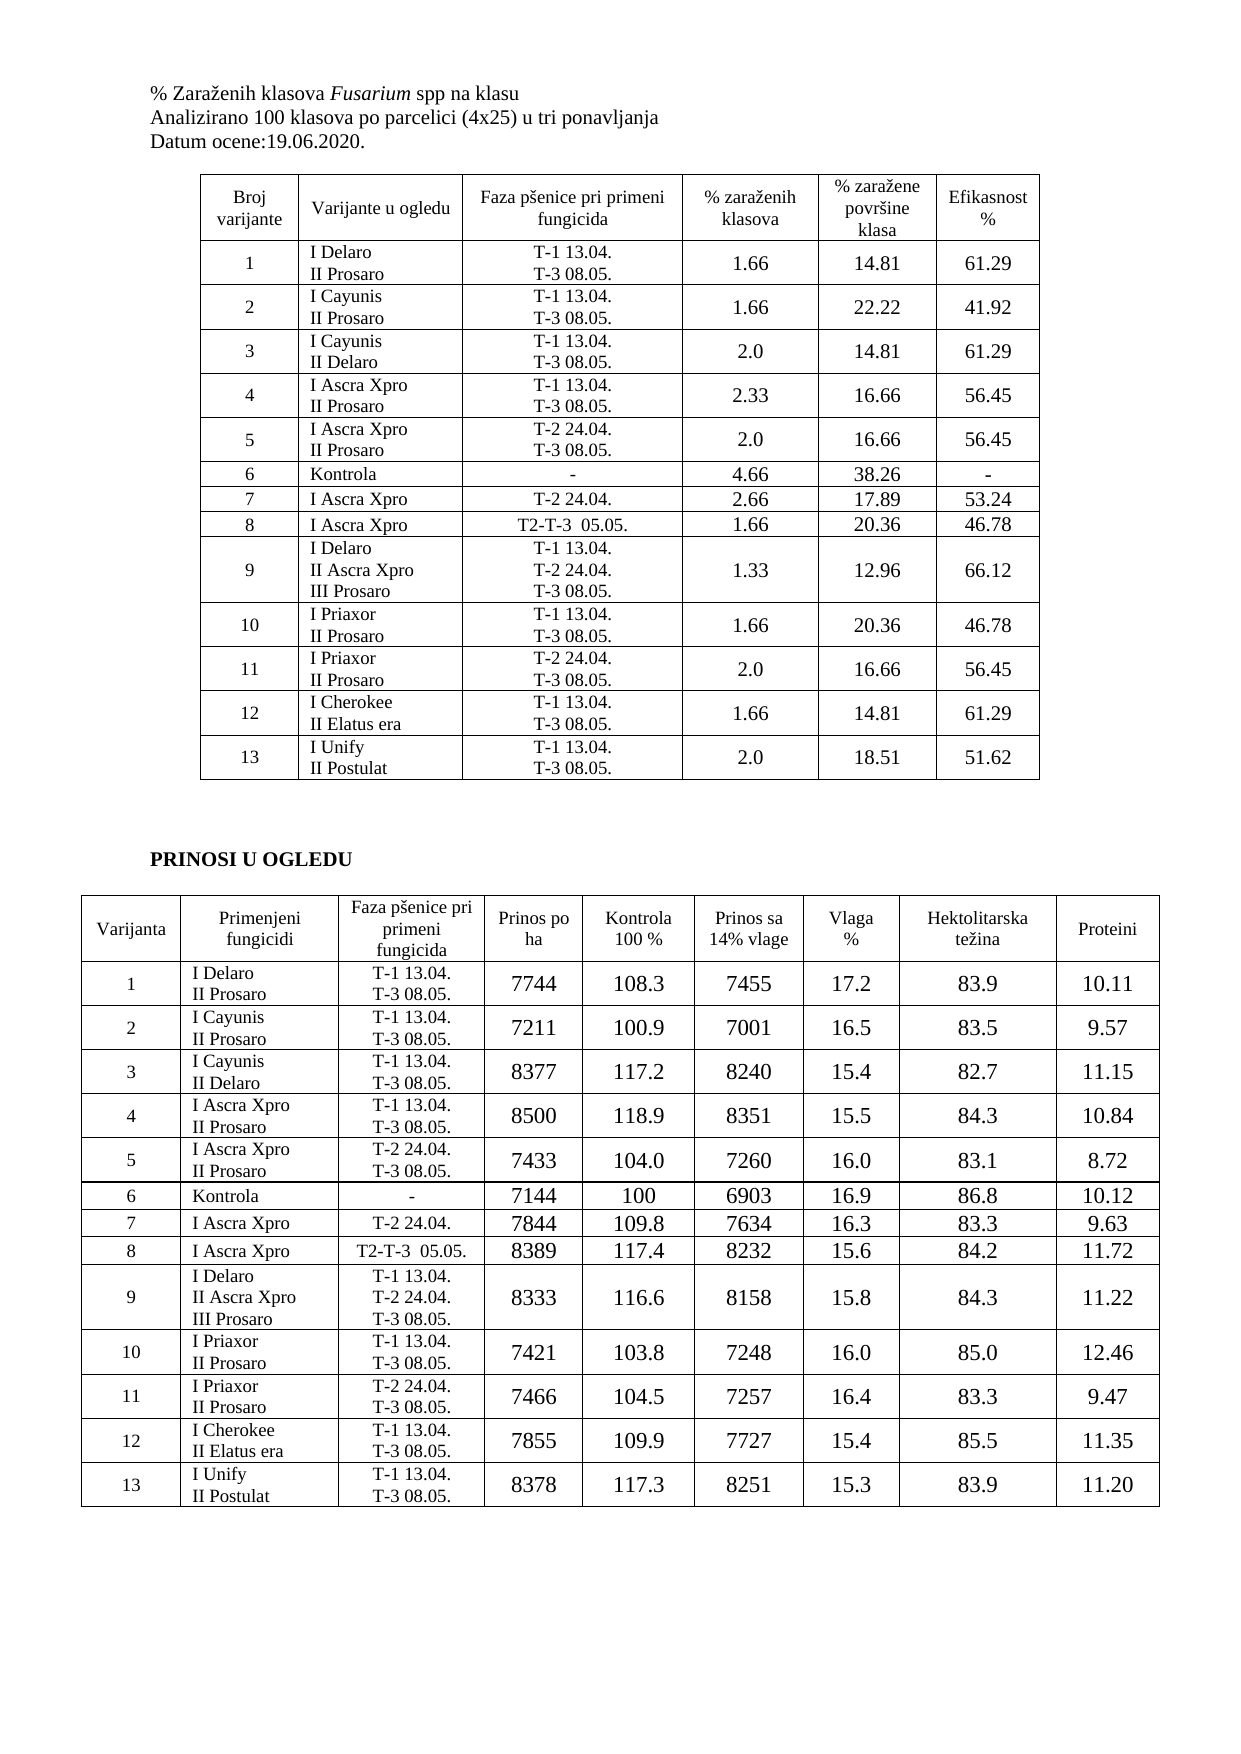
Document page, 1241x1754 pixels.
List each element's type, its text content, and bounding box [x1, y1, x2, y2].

table_cell 17.89 [819, 487, 936, 511]
table_header Proteini [1057, 896, 1159, 961]
table_cell 15.8 [804, 1265, 899, 1329]
table_cell 1.66 [683, 512, 818, 536]
table_cell 14.81 [819, 691, 936, 734]
table_cell 7844 [485, 1210, 582, 1236]
table_cell 1.33 [683, 537, 818, 602]
table_cell 2.0 [683, 736, 818, 779]
table_cell - [937, 462, 1039, 486]
table_cell I Cayunis II Delaro [299, 330, 462, 373]
table_cell T-1 13.04. T-3 08.05. [463, 330, 682, 373]
table_cell 61.29 [937, 241, 1039, 284]
table_cell 16.66 [819, 374, 936, 417]
table_cell 12 [82, 1419, 180, 1462]
table_cell 8378 [485, 1463, 582, 1506]
table_cell T2-T-3 05.05. [339, 1237, 484, 1264]
table_cell 16.4 [804, 1375, 899, 1418]
table_cell I Unify II Postulat [181, 1463, 338, 1506]
table_cell I Cayunis II Delaro [181, 1050, 338, 1093]
table_cell 1.66 [683, 285, 818, 328]
table_cell 104.5 [583, 1375, 694, 1418]
table_header Hektolitarska težina [900, 896, 1056, 961]
table_cell 9.47 [1057, 1375, 1159, 1418]
table_cell 2.0 [683, 330, 818, 373]
table_cell T-1 13.04. T-2 24.04. T-3 08.05. [463, 537, 682, 602]
table_cell 12.96 [819, 537, 936, 602]
table_cell 84.3 [900, 1265, 1056, 1329]
table_cell 5 [82, 1138, 180, 1181]
table_header % zaražene površine klasa [819, 175, 936, 240]
table_header Varijanta [82, 896, 180, 961]
table_cell I Ascra Xpro [181, 1210, 338, 1236]
table_cell 7144 [485, 1183, 582, 1209]
table_cell - [463, 462, 682, 486]
table_cell T-1 13.04. T-2 24.04. T-3 08.05. [339, 1265, 484, 1329]
table_cell T-2 24.04. T-3 08.05. [463, 418, 682, 461]
table_header Faza pšenice pri primeni fungicida [463, 175, 682, 240]
table_cell 1.66 [683, 241, 818, 284]
table_cell 6 [82, 1183, 180, 1209]
text % Zaraženih klasova Fusarium spp na klasu [150, 81, 1090, 105]
table_cell T-1 13.04. T-3 08.05. [463, 603, 682, 646]
table_cell 16.66 [819, 418, 936, 461]
table_cell I Ascra Xpro II Prosaro [299, 374, 462, 417]
table_cell 8351 [695, 1094, 803, 1137]
table_cell 15.4 [804, 1050, 899, 1093]
table_cell 1 [201, 241, 298, 284]
table_cell 4.66 [683, 462, 818, 486]
table_cell I Ascra Xpro II Prosaro [299, 418, 462, 461]
table_cell I Delaro II Prosaro [181, 962, 338, 1005]
table_cell 83.9 [900, 1463, 1056, 1506]
table_cell 14.81 [819, 330, 936, 373]
table_cell 56.45 [937, 418, 1039, 461]
table_cell 53.24 [937, 487, 1039, 511]
table_cell 7260 [695, 1138, 803, 1181]
table_cell - [339, 1183, 484, 1209]
table_cell 117.4 [583, 1237, 694, 1264]
table_cell 2.0 [683, 418, 818, 461]
table_cell 9.63 [1057, 1210, 1159, 1236]
table_cell 51.62 [937, 736, 1039, 779]
table_cell 9 [201, 537, 298, 602]
table_cell 10 [201, 603, 298, 646]
table_cell T-2 24.04. T-3 08.05. [463, 647, 682, 690]
table_cell 12.46 [1057, 1330, 1159, 1373]
table_cell 9.57 [1057, 1006, 1159, 1049]
table_cell 16.0 [804, 1330, 899, 1373]
table_cell 61.29 [937, 691, 1039, 734]
table_cell 22.22 [819, 285, 936, 328]
table_cell 8.72 [1057, 1138, 1159, 1181]
table_cell I Delaro II Prosaro [299, 241, 462, 284]
table_cell 86.8 [900, 1183, 1056, 1209]
table_cell I Cayunis II Prosaro [299, 285, 462, 328]
table_cell 11 [201, 647, 298, 690]
table_cell T-2 24.04. [463, 487, 682, 511]
table_cell 7466 [485, 1375, 582, 1418]
table_cell 10.11 [1057, 962, 1159, 1005]
table_cell T-2 24.04. T-3 08.05. [339, 1138, 484, 1181]
table_cell 38.26 [819, 462, 936, 486]
table_cell 109.8 [583, 1210, 694, 1236]
table_cell 11.22 [1057, 1265, 1159, 1329]
table_cell 13 [82, 1463, 180, 1506]
table_cell 6 [201, 462, 298, 486]
table_cell 2.0 [683, 647, 818, 690]
table_cell 15.4 [804, 1419, 899, 1462]
table_cell 7248 [695, 1330, 803, 1373]
table_cell 8389 [485, 1237, 582, 1264]
table_cell I Priaxor II Prosaro [181, 1375, 338, 1418]
table_cell 83.3 [900, 1375, 1056, 1418]
table_cell 16.0 [804, 1138, 899, 1181]
table_cell I Ascra Xpro II Prosaro [181, 1138, 338, 1181]
table_cell T-1 13.04. T-3 08.05. [339, 1463, 484, 1506]
table_cell 104.0 [583, 1138, 694, 1181]
table_cell 9 [82, 1265, 180, 1329]
table_cell 116.6 [583, 1265, 694, 1329]
table_cell 8 [82, 1237, 180, 1264]
table_cell 118.9 [583, 1094, 694, 1137]
table_cell 11.15 [1057, 1050, 1159, 1093]
table_cell 117.3 [583, 1463, 694, 1506]
table_cell 8500 [485, 1094, 582, 1137]
table_cell 7 [201, 487, 298, 511]
table_cell 3 [201, 330, 298, 373]
table_cell I Priaxor II Prosaro [181, 1330, 338, 1373]
table_cell 18.51 [819, 736, 936, 779]
table_cell T-2 24.04. [339, 1210, 484, 1236]
table_cell 5 [201, 418, 298, 461]
table_cell I Cayunis II Prosaro [181, 1006, 338, 1049]
table_header Vlaga % [804, 896, 899, 961]
table_cell 15.5 [804, 1094, 899, 1137]
table_cell 3 [82, 1050, 180, 1093]
table_cell T-1 13.04. T-3 08.05. [463, 241, 682, 284]
table_cell T-2 24.04. T-3 08.05. [339, 1375, 484, 1418]
table_cell 14.81 [819, 241, 936, 284]
table_cell 15.6 [804, 1237, 899, 1264]
table_cell 83.1 [900, 1138, 1056, 1181]
table_cell 7634 [695, 1210, 803, 1236]
table_cell I Ascra Xpro [181, 1237, 338, 1264]
table_cell 7257 [695, 1375, 803, 1418]
table_cell I Cherokee II Elatus era [181, 1419, 338, 1462]
table_cell T-1 13.04. T-3 08.05. [339, 1050, 484, 1093]
table_cell 7211 [485, 1006, 582, 1049]
table_cell 20.36 [819, 603, 936, 646]
table_cell 7727 [695, 1419, 803, 1462]
table_cell T-1 13.04. T-3 08.05. [463, 691, 682, 734]
table_header Kontrola 100 % [583, 896, 694, 961]
table_cell 7855 [485, 1419, 582, 1462]
table_cell 2 [201, 285, 298, 328]
table_cell 100 [583, 1183, 694, 1209]
table_cell 11.20 [1057, 1463, 1159, 1506]
table_cell 20.36 [819, 512, 936, 536]
table_cell 66.12 [937, 537, 1039, 602]
table_cell T-1 13.04. T-3 08.05. [339, 1330, 484, 1373]
table_cell 8158 [695, 1265, 803, 1329]
table_cell 16.3 [804, 1210, 899, 1236]
table_cell I Ascra Xpro [299, 487, 462, 511]
table_cell 56.45 [937, 374, 1039, 417]
table_cell T-1 13.04. T-3 08.05. [339, 962, 484, 1005]
table_cell T2-T-3 05.05. [463, 512, 682, 536]
table_cell 2 [82, 1006, 180, 1049]
table_cell 10 [82, 1330, 180, 1373]
table_cell 16.9 [804, 1183, 899, 1209]
table_cell 17.2 [804, 962, 899, 1005]
table_cell 109.9 [583, 1419, 694, 1462]
table_cell I Priaxor II Prosaro [299, 647, 462, 690]
table_cell 4 [201, 374, 298, 417]
table_cell 85.0 [900, 1330, 1056, 1373]
table_cell T-1 13.04. T-3 08.05. [463, 736, 682, 779]
table_header % zaraženih klasova [683, 175, 818, 240]
table_cell 2.66 [683, 487, 818, 511]
table_cell 7455 [695, 962, 803, 1005]
table_cell T-1 13.04. T-3 08.05. [463, 285, 682, 328]
table_cell 61.29 [937, 330, 1039, 373]
table_cell 6903 [695, 1183, 803, 1209]
table_cell 84.3 [900, 1094, 1056, 1137]
table_cell 16.5 [804, 1006, 899, 1049]
table_cell 7 [82, 1210, 180, 1236]
table_cell 46.78 [937, 512, 1039, 536]
table_cell 13 [201, 736, 298, 779]
table_cell 7001 [695, 1006, 803, 1049]
table_cell T-1 13.04. T-3 08.05. [339, 1419, 484, 1462]
table_cell 10.84 [1057, 1094, 1159, 1137]
table_cell 8333 [485, 1265, 582, 1329]
table_header Broj varijante [201, 175, 298, 240]
table_cell 84.2 [900, 1237, 1056, 1264]
table_cell T-1 13.04. T-3 08.05. [463, 374, 682, 417]
table_cell 4 [82, 1094, 180, 1137]
table_header Faza pšenice pri primeni fungicida [339, 896, 484, 961]
table_cell 117.2 [583, 1050, 694, 1093]
table_cell 1.66 [683, 603, 818, 646]
table_cell 10.12 [1057, 1183, 1159, 1209]
table_header Prinos sa 14% vlage [695, 896, 803, 961]
table_cell I Delaro II Ascra Xpro III Prosaro [299, 537, 462, 602]
table_cell 12 [201, 691, 298, 734]
table_cell T-1 13.04. T-3 08.05. [339, 1094, 484, 1137]
table_cell 16.66 [819, 647, 936, 690]
table_cell Kontrola [299, 462, 462, 486]
table_cell 15.3 [804, 1463, 899, 1506]
table_header Efikasnost % [937, 175, 1039, 240]
table_cell 11.72 [1057, 1237, 1159, 1264]
table_cell 7421 [485, 1330, 582, 1373]
table_cell 1 [82, 962, 180, 1005]
table_cell 1.66 [683, 691, 818, 734]
table_cell 82.7 [900, 1050, 1056, 1093]
table_cell 83.9 [900, 962, 1056, 1005]
text PRINOSI U OGLEDU [150, 847, 1090, 871]
table_cell 2.33 [683, 374, 818, 417]
table_header Primenjeni fungicidi [181, 896, 338, 961]
table_cell 83.5 [900, 1006, 1056, 1049]
table_cell I Cherokee II Elatus era [299, 691, 462, 734]
table_cell 8240 [695, 1050, 803, 1093]
table_cell 8232 [695, 1237, 803, 1264]
table_cell Kontrola [181, 1183, 338, 1209]
table_cell 7744 [485, 962, 582, 1005]
table_cell 11 [82, 1375, 180, 1418]
table_cell 11.35 [1057, 1419, 1159, 1462]
table_cell 41.92 [937, 285, 1039, 328]
table_cell T-1 13.04. T-3 08.05. [339, 1006, 484, 1049]
table_cell I Ascra Xpro II Prosaro [181, 1094, 338, 1137]
table_cell 8 [201, 512, 298, 536]
text Datum ocene:19.06.2020. [150, 129, 1090, 153]
text Analizirano 100 klasova po parcelici (4x25) u tri ponavljanja [150, 105, 1090, 129]
table_cell I Delaro II Ascra Xpro III Prosaro [181, 1265, 338, 1329]
table_header Prinos po ha [485, 896, 582, 961]
table_cell 8377 [485, 1050, 582, 1093]
table_cell 108.3 [583, 962, 694, 1005]
table_cell 100.9 [583, 1006, 694, 1049]
table_cell 8251 [695, 1463, 803, 1506]
table_cell 103.8 [583, 1330, 694, 1373]
table_header Varijante u ogledu [299, 175, 462, 240]
table_cell I Unify II Postulat [299, 736, 462, 779]
table_cell I Priaxor II Prosaro [299, 603, 462, 646]
table_cell I Ascra Xpro [299, 512, 462, 536]
table_cell 7433 [485, 1138, 582, 1181]
table_cell 83.3 [900, 1210, 1056, 1236]
table_cell 56.45 [937, 647, 1039, 690]
table_cell 85.5 [900, 1419, 1056, 1462]
table_cell 46.78 [937, 603, 1039, 646]
